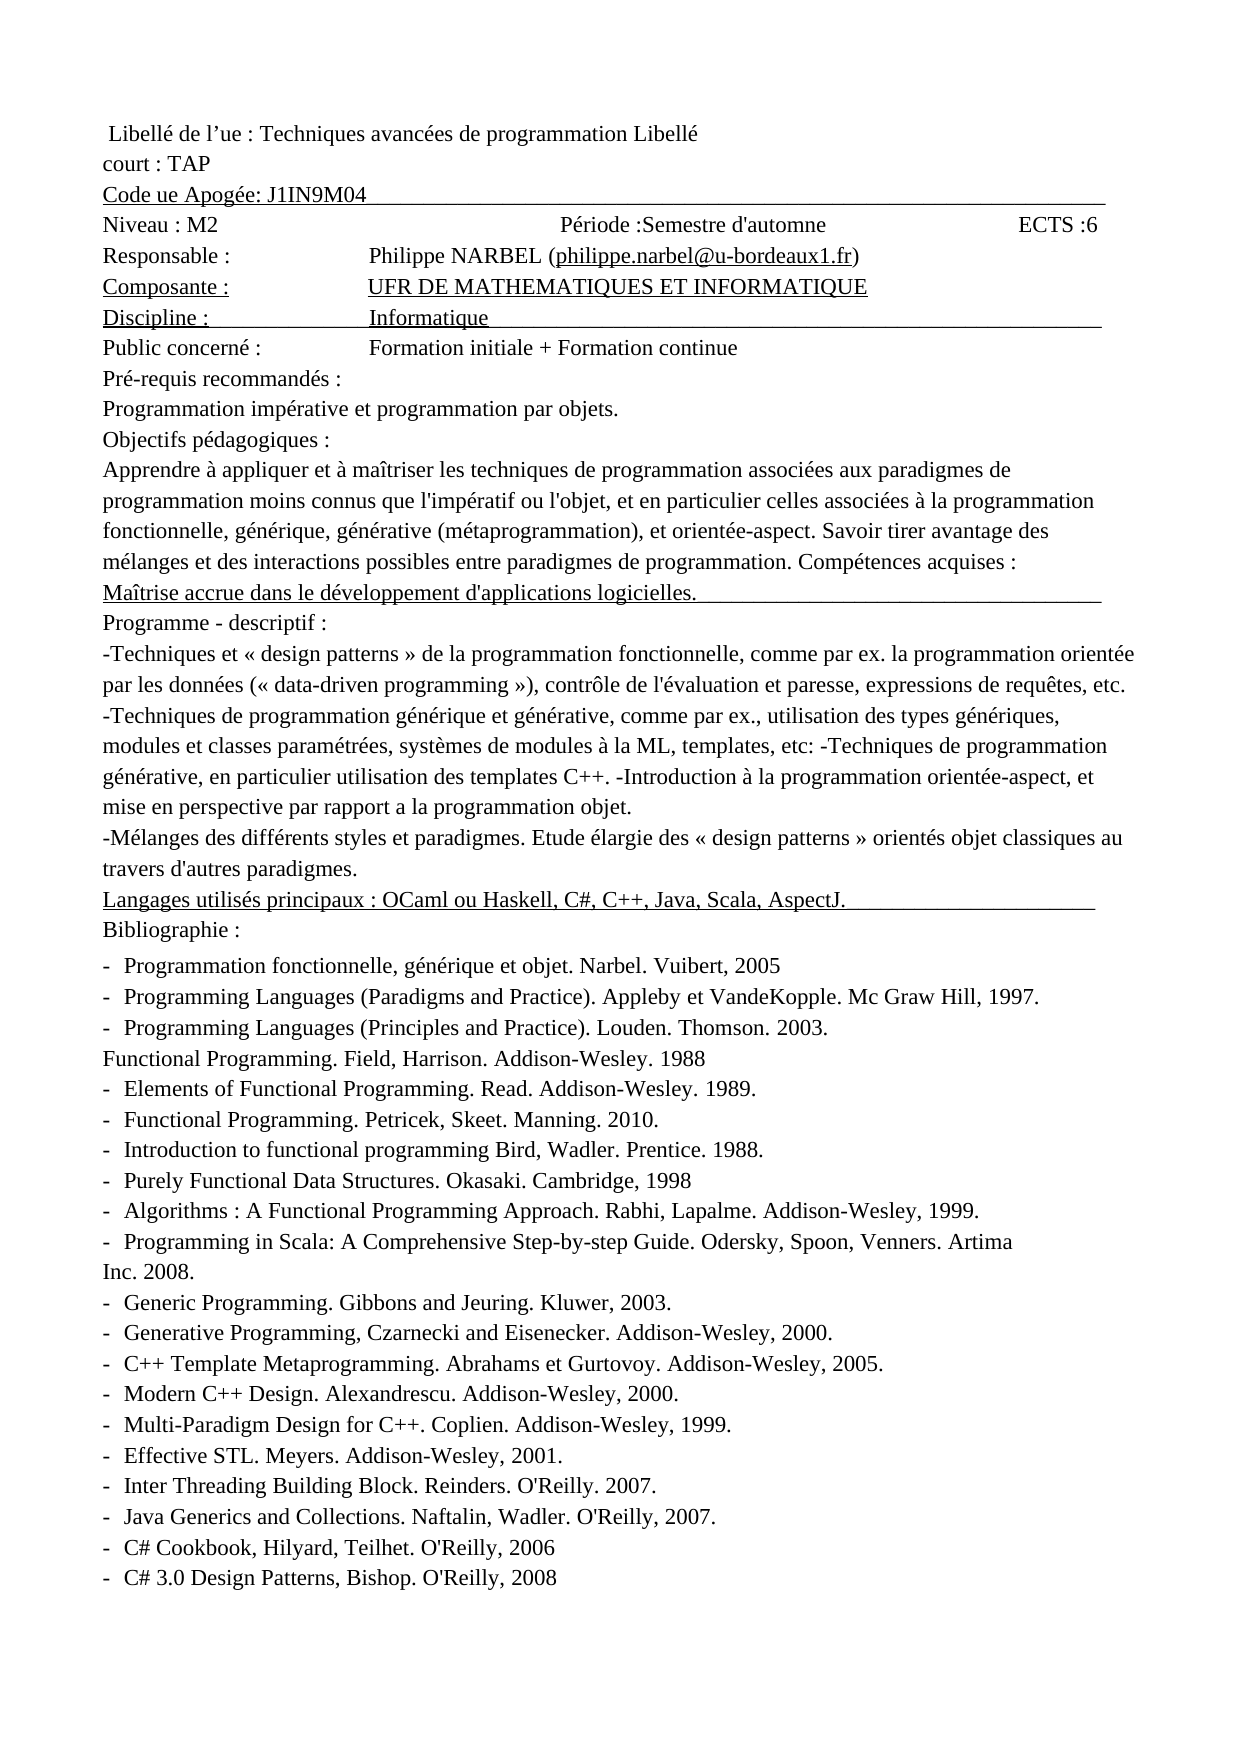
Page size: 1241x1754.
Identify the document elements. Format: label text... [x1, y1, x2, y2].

text Bibliographie : [102, 913, 1138, 944]
list Purely Functional Data Structures. Okasaki. Cambridge, 1998 [102, 1164, 1138, 1194]
list Programming Languages (Paradigms and Practice). Appleby et VandeKopple. Mc Graw Hill, 1997. [102, 980, 1138, 1011]
text Pré-requis recommandés : [102, 362, 1138, 392]
text -Techniques de programmation générique et générative, comme par ex., utilisation des types génériques, modules et classes paramétrées, systèmes de modules à la ML, templates, etc: -Techniques de programmation générative, en particulier utilisation des templates C++. -Introduction à la programmation orientée-aspect, et mise en perspective par rapport a la programmation objet. [102, 699, 1138, 821]
text Programmation impérative et programmation par objets. Objectifs pédagogiques : [102, 392, 706, 453]
text Public concerné : Formation initiale + Formation continue [102, 331, 1138, 362]
text -Techniques et « design patterns » de la programmation fonctionnelle, comme par ex. la programmation orientée par les données (« data-driven programming »), contrôle de l'évaluation et paresse, expressions de requêtes, etc. [102, 637, 1138, 698]
text Discipline : Informatique [102, 301, 1138, 331]
list Programming in Scala: A Comprehensive Step-by-step Guide. Odersky, Spoon, Venners. Artima [102, 1225, 1138, 1255]
list Introduction to functional programming Bird, Wadler. Prentice. 1988. [102, 1133, 1138, 1164]
text Apprendre à appliquer et à maîtriser les techniques de programmation associées aux paradigmes de programmation moins connus que l'impératif ou l'objet, et en particulier celles associées à la programmation fonctionnelle, générique, générative (métaprogrammation), et orientée-aspect. Savoir tirer avantage des mélanges et des interactions possibles entre paradigmes de programmation. Compétences acquises : [102, 453, 1138, 575]
list Inter Threading Building Block. Reinders. O'Reilly. 2007. [102, 1469, 1138, 1500]
list Generic Programming. Gibbons and Jeuring. Kluwer, 2003. [102, 1286, 1138, 1316]
text Code ue Apogée: J1IN9M04 [102, 178, 1138, 208]
text Inc. 2008. [102, 1255, 1138, 1286]
text Responsable : Philippe NARBEL (philippe.narbel@u-bordeaux1.fr) [102, 239, 1138, 269]
list Java Generics and Collections. Naftalin, Wadler. O'Reilly, 2007. [102, 1500, 1138, 1531]
list Effective STL. Meyers. Addison-Wesley, 2001. [102, 1439, 1138, 1469]
list Multi-Paradigm Design for C++. Coplien. Addison-Wesley, 1999. [102, 1408, 1138, 1438]
list C# 3.0 Design Patterns, Bishop. O'Reilly, 2008 [102, 1561, 1138, 1592]
list Generative Programming, Czarnecki and Eisenecker. Addison-Wesley, 2000. [102, 1316, 1138, 1347]
text Niveau : M2 Période :Semestre d'automne ECTS :6 [102, 208, 1138, 239]
text -Mélanges des différents styles et paradigmes. Etude élargie des « design patterns » orientés objet classiques au travers d'autres paradigmes. [102, 821, 1138, 882]
list C# Cookbook, Hilyard, Teilhet. O'Reilly, 2006 [102, 1531, 1138, 1561]
text Programme - descriptif : [102, 606, 1138, 637]
list Functional Programming. Petricek, Skeet. Manning. 2010. [102, 1103, 1138, 1133]
text Composante : UFR DE MATHEMATIQUES ET INFORMATIQUE [102, 270, 1138, 301]
list Elements of Functional Programming. Read. Addison-Wesley. 1989. [102, 1072, 1138, 1103]
text Maîtrise accrue dans le développement d'applications logicielles. [102, 576, 1138, 606]
list Programming Languages (Principles and Practice). Louden. Thomson. 2003. Functional Programming. Field, Harrison. Addison-Wesley. 1988 [102, 1011, 898, 1072]
text Libellé de l’ue : Techniques avancées de programmation Libellé court : TAP [102, 117, 706, 178]
text Langages utilisés principaux : OCaml ou Haskell, C#, C++, Java, Scala, AspectJ. [102, 883, 1138, 913]
list C++ Template Metaprogramming. Abrahams et Gurtovoy. Addison-Wesley, 2005. [102, 1347, 1138, 1377]
list Programmation fonctionnelle, générique et objet. Narbel. Vuibert, 2005 [102, 949, 1138, 980]
list Algorithms : A Functional Programming Approach. Rabhi, Lapalme. Addison-Wesley, 1999. [102, 1194, 1138, 1225]
list Modern C++ Design. Alexandrescu. Addison-Wesley, 2000. [102, 1377, 1138, 1408]
